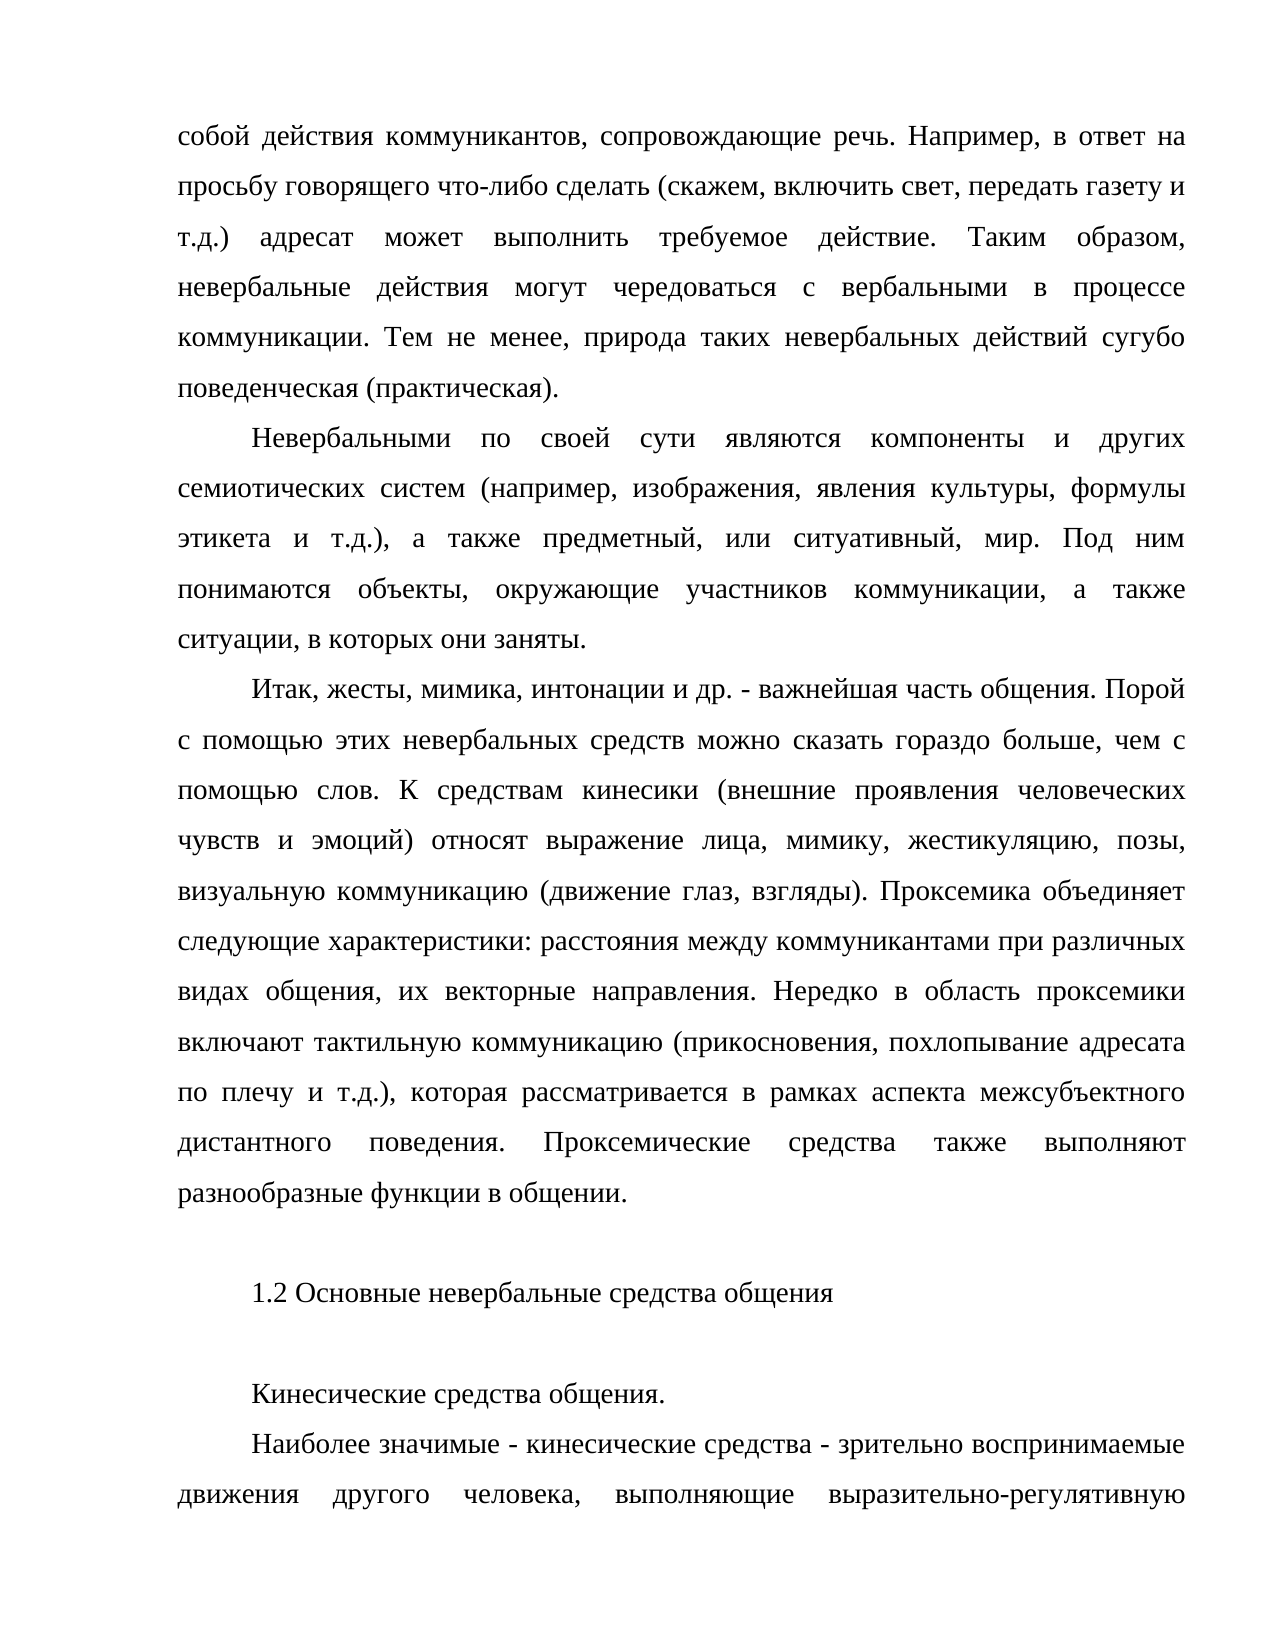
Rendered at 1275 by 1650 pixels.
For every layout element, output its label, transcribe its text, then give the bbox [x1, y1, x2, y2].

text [177, 118, 1186, 403]
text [177, 1426, 1186, 1510]
text Кинесические средства общения. [177, 1376, 1186, 1409]
text 1.2 Основные невербальные средства общения [177, 1275, 1186, 1309]
text Невербальными по своей сути являются компоненты и других семиотических систем (например, изображения, явления культуры, формулы этикета и т.д.), а также предметный, или ситуативный, мир. Под ним понимаются объекты, окружающие участников коммуникации, а также ситуации, в которых они заняты. [177, 420, 1186, 655]
text Итак, жесты, мимика, интонации и др. - важнейшая часть общения. Порой с помощью этих невербальных средств можно сказать гораздо больше, чем с помощью слов. К средствам кинесики (внешние проявления человеческих чувств и эмоций) относят выражение лица, мимику, жестикуляцию, позы, визуальную коммуникацию (движение глаз, взгляды). Проксемика объединяет следующие характеристики: расстояния между коммуникантами при различных видах общения, их векторные направления. Нередко в область проксемики включают тактильную коммуникацию (прикосновения, похлопывание адресата по плечу и т.д.), которая рассматривается в рамках аспекта межсубъектного дистантного поведения. Проксемические средства также выполняют разнообразные функции в общении. [177, 672, 1186, 1208]
